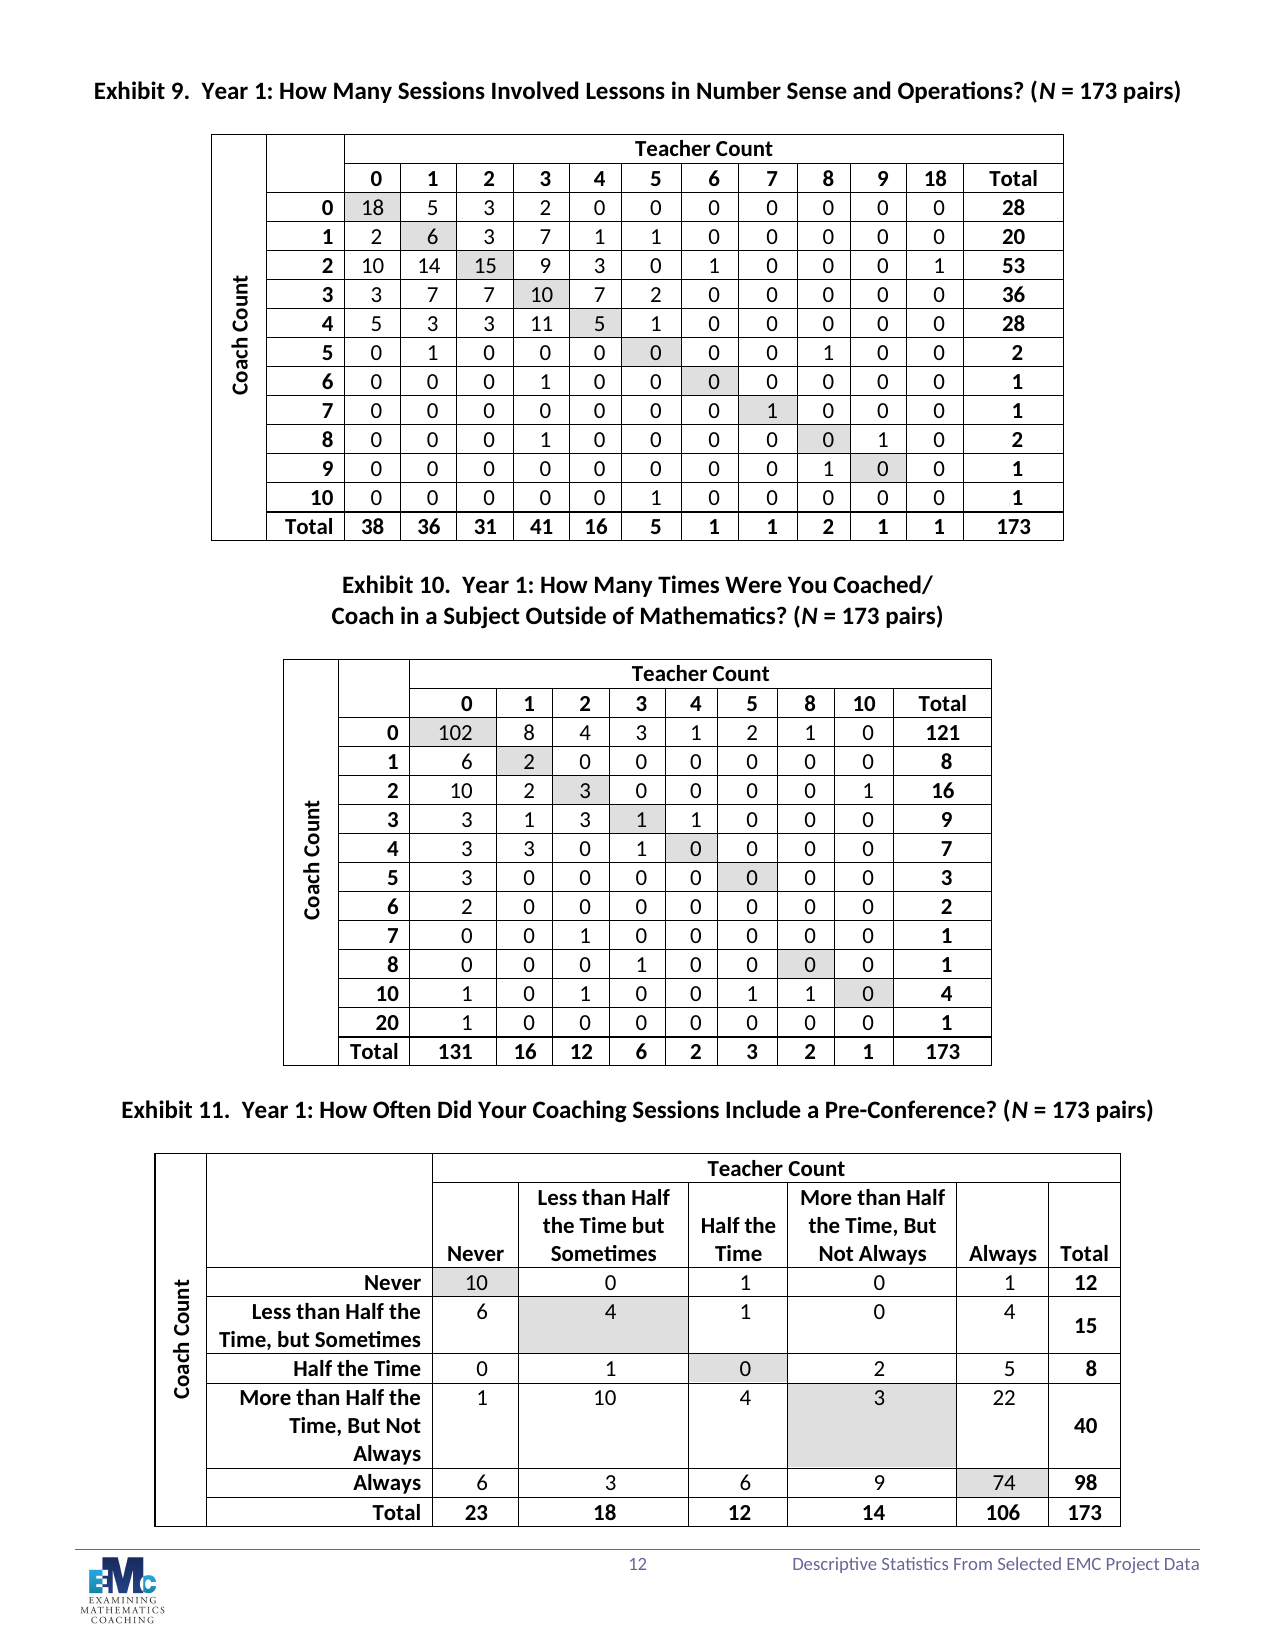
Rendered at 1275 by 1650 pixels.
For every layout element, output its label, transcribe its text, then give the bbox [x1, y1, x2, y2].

text Coach in a Subject Outside of Mathematics? (N = 173 pairs) [75, 600, 1200, 631]
table_cell 2 [894, 892, 991, 920]
table_cell 2 [497, 747, 552, 775]
table_cell 1 [497, 805, 552, 833]
table_cell 0 [907, 396, 963, 424]
table_cell 2 [964, 338, 1063, 366]
table_cell 0 [345, 367, 400, 395]
table_cell 16 [497, 1038, 552, 1065]
table_cell 0 [666, 921, 717, 949]
table_cell 0 [798, 367, 850, 395]
table_cell 18 [519, 1498, 688, 1526]
table_cell 31 [457, 513, 513, 540]
table_cell 0 [666, 863, 717, 891]
table_cell 9 [788, 1469, 956, 1497]
table_cell 5 [957, 1354, 1048, 1382]
table_cell 1 [514, 367, 569, 395]
table_cell 0 [553, 863, 609, 891]
table_cell 9 [514, 251, 569, 279]
table_cell Total [964, 164, 1063, 192]
table_cell 0 [514, 483, 569, 511]
table_cell 0 [907, 280, 963, 308]
table_cell 1 [519, 1354, 688, 1382]
table_cell 6 [433, 1469, 518, 1497]
table_cell 0 [718, 892, 777, 920]
table_cell 14 [788, 1498, 956, 1526]
table_cell Less than Half the Time but Sometimes [519, 1183, 688, 1267]
table_cell 8 [894, 747, 991, 775]
table_cell 1 [610, 834, 665, 862]
table_cell 2 [553, 689, 609, 717]
table_cell 0 [835, 950, 893, 978]
table_cell 10 [835, 689, 893, 717]
table_cell 1 [622, 483, 681, 511]
table_cell 0 [267, 193, 344, 221]
table_cell Total [207, 1498, 432, 1526]
table_cell 1 [964, 454, 1063, 482]
table_cell Never [207, 1268, 432, 1296]
table_cell 0 [689, 1354, 787, 1382]
table_cell 1 [267, 222, 344, 250]
table_cell 10 [519, 1384, 688, 1467]
table_cell 2 [267, 251, 344, 279]
table_cell 10 [433, 1268, 518, 1296]
table_cell 0 [339, 718, 409, 746]
table_cell 1 [739, 513, 797, 540]
table_cell 0 [739, 425, 797, 453]
table_cell 0 [401, 367, 456, 395]
table_cell 7 [339, 921, 409, 949]
table_cell 18 [907, 164, 963, 192]
table_cell 0 [778, 950, 834, 978]
table_cell 0 [682, 222, 738, 250]
table_cell 7 [514, 222, 569, 250]
table_cell 6 [410, 747, 496, 775]
table_cell 1 [339, 747, 409, 775]
table_cell 0 [718, 805, 777, 833]
table_cell 0 [778, 776, 834, 804]
table_cell 22 [957, 1384, 1048, 1467]
table_cell 6 [267, 367, 344, 395]
table_cell 16 [894, 776, 991, 804]
table_cell 0 [401, 483, 456, 511]
table_cell 0 [907, 483, 963, 511]
table_cell 1 [553, 921, 609, 949]
table_cell 98 [1049, 1469, 1120, 1497]
table_cell 4 [339, 834, 409, 862]
table_cell 0 [835, 979, 893, 1007]
table_cell 0 [778, 747, 834, 775]
table_cell 1 [907, 251, 963, 279]
table_cell 0 [682, 309, 738, 337]
table_cell 12 [689, 1498, 787, 1526]
table_cell 0 [739, 367, 797, 395]
table_cell 0 [778, 834, 834, 862]
table_cell 1 [964, 367, 1063, 395]
table_cell 1 [851, 425, 906, 453]
table_cell 0 [457, 396, 513, 424]
table_cell 3 [788, 1384, 956, 1467]
table_cell 0 [851, 483, 906, 511]
table_cell 15 [457, 251, 513, 279]
table_cell 5 [339, 863, 409, 891]
table_cell 1 [835, 776, 893, 804]
table_cell Always [957, 1183, 1048, 1267]
table_cell 0 [682, 280, 738, 308]
table_cell 1 [401, 164, 456, 192]
table_cell 10 [345, 251, 400, 279]
table_cell Less than Half the Time, but Sometimes [207, 1297, 432, 1353]
table_cell 0 [851, 367, 906, 395]
table_cell 173 [1049, 1498, 1120, 1526]
table_cell 9 [267, 454, 344, 482]
table_cell 0 [851, 251, 906, 279]
table_cell 1 [401, 338, 456, 366]
table_cell 2 [778, 1038, 834, 1065]
table_cell 6 [433, 1297, 518, 1353]
table_cell 0 [497, 863, 552, 891]
table_cell 0 [553, 834, 609, 862]
table_cell 0 [835, 921, 893, 949]
table_cell 0 [682, 367, 738, 395]
table_cell 15 [1049, 1297, 1120, 1353]
table_cell 2 [345, 222, 400, 250]
table_cell 0 [622, 454, 681, 482]
table_cell 3 [894, 863, 991, 891]
table_cell 8 [267, 425, 344, 453]
table_cell 6 [339, 892, 409, 920]
table_cell 0 [739, 280, 797, 308]
table_cell 28 [964, 309, 1063, 337]
table_cell 0 [570, 483, 621, 511]
table_cell 0 [410, 950, 496, 978]
table_cell 4 [957, 1297, 1048, 1353]
table_cell 0 [410, 689, 496, 717]
table_cell 0 [739, 222, 797, 250]
table_cell 1 [957, 1268, 1048, 1296]
table_cell 0 [666, 892, 717, 920]
table_cell 3 [345, 280, 400, 308]
table_cell 1 [497, 689, 552, 717]
table_cell 0 [345, 164, 400, 192]
table_cell 0 [345, 338, 400, 366]
table_cell 0 [622, 367, 681, 395]
table_cell 0 [907, 367, 963, 395]
table_header Coach Count [156, 1154, 206, 1526]
table_cell 2 [457, 164, 513, 192]
table_cell Always [207, 1469, 432, 1497]
table_cell 74 [957, 1469, 1048, 1497]
table_cell 1 [410, 1008, 496, 1036]
table_cell 0 [798, 222, 850, 250]
table_cell 0 [788, 1297, 956, 1353]
table_cell 0 [401, 425, 456, 453]
table_cell 3 [339, 805, 409, 833]
table_cell 0 [851, 396, 906, 424]
table_cell 0 [798, 483, 850, 511]
table_cell 1 [778, 979, 834, 1007]
table_cell 3 [519, 1469, 688, 1497]
table_cell 0 [457, 483, 513, 511]
table_cell 1 [610, 805, 665, 833]
table_cell 0 [457, 454, 513, 482]
table_cell 0 [457, 338, 513, 366]
table_cell 1 [682, 251, 738, 279]
table_cell 3 [401, 309, 456, 337]
table_cell 0 [835, 805, 893, 833]
table_cell Total [894, 689, 991, 717]
table_cell 1 [689, 1297, 787, 1353]
table_header Teacher Count [410, 660, 991, 688]
table_cell 0 [497, 1008, 552, 1036]
table_cell 0 [739, 251, 797, 279]
table_cell 0 [851, 222, 906, 250]
table_cell 0 [622, 193, 681, 221]
table_cell 0 [610, 863, 665, 891]
table_cell 0 [570, 425, 621, 453]
table_cell 3 [718, 1038, 777, 1065]
table_cell 0 [907, 309, 963, 337]
table_cell 0 [457, 425, 513, 453]
table_cell 0 [622, 338, 681, 366]
table_cell 0 [835, 863, 893, 891]
table_cell 0 [570, 193, 621, 221]
table_cell More than Half the Time, But Not Always [207, 1384, 432, 1467]
table_cell Never [433, 1183, 518, 1267]
table_cell Total [267, 513, 344, 540]
table_cell 0 [778, 892, 834, 920]
table_cell 0 [514, 338, 569, 366]
table_cell 0 [570, 454, 621, 482]
table_cell 0 [739, 483, 797, 511]
table_cell 10 [514, 280, 569, 308]
table_cell 4 [689, 1384, 787, 1467]
table_cell 0 [570, 338, 621, 366]
table_cell 0 [718, 863, 777, 891]
table_cell 1 [514, 425, 569, 453]
table_cell 3 [410, 834, 496, 862]
table_cell 1 [410, 979, 496, 1007]
table_cell 0 [610, 747, 665, 775]
table_cell 9 [894, 805, 991, 833]
table_cell 8 [339, 950, 409, 978]
table_cell 36 [964, 280, 1063, 308]
table_cell 0 [778, 921, 834, 949]
table_cell 8 [798, 164, 850, 192]
table_cell 3 [514, 164, 569, 192]
table_cell 0 [345, 454, 400, 482]
table_cell 2 [798, 513, 850, 540]
table_cell 0 [739, 309, 797, 337]
table_cell 0 [610, 776, 665, 804]
table_cell 0 [666, 776, 717, 804]
table_cell 8 [1049, 1354, 1120, 1382]
table_cell 0 [682, 454, 738, 482]
table_cell 0 [718, 747, 777, 775]
table_cell Total [339, 1038, 409, 1065]
table_cell 5 [718, 689, 777, 717]
table_cell 7 [401, 280, 456, 308]
table_cell 28 [964, 193, 1063, 221]
picture [79, 1556, 166, 1625]
table_cell 4 [519, 1297, 688, 1353]
table_cell More than Half the Time, But Not Always [788, 1183, 956, 1267]
table_cell 1 [778, 718, 834, 746]
table_cell 5 [622, 164, 681, 192]
table_cell 1 [666, 805, 717, 833]
table_cell 2 [788, 1354, 956, 1382]
table_cell 0 [798, 280, 850, 308]
table_cell 5 [267, 338, 344, 366]
table_cell 0 [718, 921, 777, 949]
table_cell 1 [666, 718, 717, 746]
table_cell 0 [457, 367, 513, 395]
table_cell 3 [610, 689, 665, 717]
table_cell 0 [835, 718, 893, 746]
table_cell 1 [964, 483, 1063, 511]
table_cell 6 [401, 222, 456, 250]
table_cell 0 [907, 454, 963, 482]
table_cell 7 [570, 280, 621, 308]
table_cell 7 [739, 164, 797, 192]
table_cell 10 [410, 776, 496, 804]
table_cell 173 [894, 1038, 991, 1065]
text Exhibit 9. Year 1: How Many Sessions Involved Lessons in Number Sense and Operations? (N = 173 pairs) [75, 75, 1200, 106]
table_cell 0 [851, 280, 906, 308]
table_cell 0 [410, 921, 496, 949]
table_cell 0 [497, 979, 552, 1007]
table_cell 2 [718, 718, 777, 746]
table_cell 1 [553, 979, 609, 1007]
table_cell 1 [689, 1268, 787, 1296]
table_cell 1 [894, 950, 991, 978]
table_cell 6 [689, 1469, 787, 1497]
table_cell 0 [345, 483, 400, 511]
table_cell 8 [497, 718, 552, 746]
table_cell 41 [514, 513, 569, 540]
table_header Coach Count [284, 660, 338, 1065]
table_cell 0 [778, 1008, 834, 1036]
table_cell 3 [497, 834, 552, 862]
table_cell 0 [907, 222, 963, 250]
table_cell 0 [553, 747, 609, 775]
table_cell 1 [798, 454, 850, 482]
table_cell 1 [610, 950, 665, 978]
table_cell 0 [739, 193, 797, 221]
table_cell Half the Time [207, 1354, 432, 1382]
table_cell 11 [514, 309, 569, 337]
table_cell 0 [718, 834, 777, 862]
table_cell 0 [682, 396, 738, 424]
table_cell 3 [410, 863, 496, 891]
table_cell 1 [835, 1038, 893, 1065]
table_cell 0 [497, 950, 552, 978]
table_cell 0 [610, 1008, 665, 1036]
table_cell 0 [739, 454, 797, 482]
table_cell 0 [610, 892, 665, 920]
table_cell 1 [894, 921, 991, 949]
table_cell 0 [433, 1354, 518, 1382]
table_cell 1 [718, 979, 777, 1007]
table_cell 0 [666, 747, 717, 775]
table_cell 0 [570, 367, 621, 395]
table_cell 0 [666, 1008, 717, 1036]
table_cell 0 [682, 193, 738, 221]
table_cell 10 [339, 979, 409, 1007]
table_cell 0 [497, 921, 552, 949]
table_cell 0 [610, 979, 665, 1007]
table_cell 0 [682, 338, 738, 366]
table_cell 8 [778, 689, 834, 717]
table_cell 0 [851, 338, 906, 366]
table_cell 0 [401, 396, 456, 424]
table_cell 1 [964, 396, 1063, 424]
table_header [339, 660, 409, 717]
table_cell 0 [622, 396, 681, 424]
table_cell 3 [570, 251, 621, 279]
table_cell 0 [778, 805, 834, 833]
table_cell 121 [894, 718, 991, 746]
table_cell 1 [570, 222, 621, 250]
table_cell 2 [410, 892, 496, 920]
table_cell 1 [622, 309, 681, 337]
table_cell 4 [666, 689, 717, 717]
table_cell 23 [433, 1498, 518, 1526]
table_cell 0 [907, 425, 963, 453]
table_cell 0 [622, 251, 681, 279]
table_cell 0 [798, 396, 850, 424]
table_cell 3 [457, 222, 513, 250]
table_cell 0 [345, 425, 400, 453]
table_cell 0 [718, 1008, 777, 1036]
table_cell 0 [570, 396, 621, 424]
table_cell 4 [894, 979, 991, 1007]
table_cell 0 [798, 309, 850, 337]
table_cell 3 [457, 309, 513, 337]
table_cell 0 [718, 776, 777, 804]
table_cell 1 [433, 1384, 518, 1467]
table_cell 0 [778, 863, 834, 891]
table_cell 20 [339, 1008, 409, 1036]
table_cell 2 [666, 1038, 717, 1065]
table_cell 14 [401, 251, 456, 279]
table_cell 0 [788, 1268, 956, 1296]
table_cell 6 [610, 1038, 665, 1065]
table_cell 0 [835, 892, 893, 920]
table_cell 1 [739, 396, 797, 424]
table_cell 1 [682, 513, 738, 540]
table_cell 131 [410, 1038, 496, 1065]
table_cell 3 [410, 805, 496, 833]
text Exhibit 10. Year 1: How Many Times Were You Coached/ [75, 569, 1200, 600]
table_cell Total [1049, 1183, 1120, 1267]
table_cell 4 [570, 164, 621, 192]
table_cell 5 [570, 309, 621, 337]
table_cell 16 [570, 513, 621, 540]
table_cell 4 [267, 309, 344, 337]
text Exhibit 11. Year 1: How Often Did Your Coaching Sessions Include a Pre-Conference? (N = 173 pairs) [75, 1094, 1200, 1125]
table_cell 5 [345, 309, 400, 337]
table_cell 5 [401, 193, 456, 221]
table_cell 3 [553, 776, 609, 804]
table_cell 0 [666, 834, 717, 862]
table_cell 18 [345, 193, 400, 221]
table_cell 0 [553, 892, 609, 920]
table_header Coach Count [212, 135, 266, 540]
table_cell 0 [553, 950, 609, 978]
table_cell 7 [894, 834, 991, 862]
table_cell 2 [622, 280, 681, 308]
table_cell 1 [894, 1008, 991, 1036]
table_cell 0 [835, 747, 893, 775]
table_header [267, 135, 344, 192]
table_cell 0 [851, 193, 906, 221]
table_cell 173 [964, 513, 1063, 540]
table_cell 0 [345, 396, 400, 424]
table_cell 2 [339, 776, 409, 804]
table_cell 4 [553, 718, 609, 746]
table_cell 0 [553, 1008, 609, 1036]
table_cell 0 [835, 1008, 893, 1036]
table_cell 7 [267, 396, 344, 424]
table_cell 53 [964, 251, 1063, 279]
table_cell 0 [798, 193, 850, 221]
table_cell 10 [267, 483, 344, 511]
table_cell 3 [610, 718, 665, 746]
table_cell 7 [457, 280, 513, 308]
table_cell 0 [718, 950, 777, 978]
table_cell 106 [957, 1498, 1048, 1526]
table_cell Half the Time [689, 1183, 787, 1267]
table_header Teacher Count [345, 135, 1063, 163]
table_cell 1 [622, 222, 681, 250]
table_cell 0 [514, 396, 569, 424]
table_cell 36 [401, 513, 456, 540]
table_cell 40 [1049, 1384, 1120, 1467]
table_cell 0 [907, 338, 963, 366]
table_cell 12 [553, 1038, 609, 1065]
table_cell 3 [267, 280, 344, 308]
table_header [207, 1154, 432, 1267]
table_cell 0 [739, 338, 797, 366]
table_cell 3 [457, 193, 513, 221]
table_cell 0 [610, 921, 665, 949]
table_cell 0 [401, 454, 456, 482]
table_cell 0 [622, 425, 681, 453]
table_cell 2 [964, 425, 1063, 453]
table_cell 20 [964, 222, 1063, 250]
table_cell 2 [497, 776, 552, 804]
table_cell 0 [798, 425, 850, 453]
table_cell 12 [1049, 1268, 1120, 1296]
table_cell 0 [497, 892, 552, 920]
table_cell 1 [798, 338, 850, 366]
table_cell 102 [410, 718, 496, 746]
table_cell 1 [907, 513, 963, 540]
table_cell 0 [666, 950, 717, 978]
table_cell 0 [519, 1268, 688, 1296]
table_cell 0 [851, 309, 906, 337]
table_cell 0 [851, 454, 906, 482]
table_cell 0 [682, 483, 738, 511]
table_cell 6 [682, 164, 738, 192]
table_cell 2 [514, 193, 569, 221]
table_header Teacher Count [433, 1154, 1120, 1182]
table_cell 3 [553, 805, 609, 833]
table_cell 0 [666, 979, 717, 1007]
table_cell 0 [798, 251, 850, 279]
table_cell 0 [835, 834, 893, 862]
table_cell 0 [514, 454, 569, 482]
table_cell 5 [622, 513, 681, 540]
table_cell 0 [907, 193, 963, 221]
table_cell 9 [851, 164, 906, 192]
table_cell 38 [345, 513, 400, 540]
table_cell 0 [682, 425, 738, 453]
table_cell 1 [851, 513, 906, 540]
